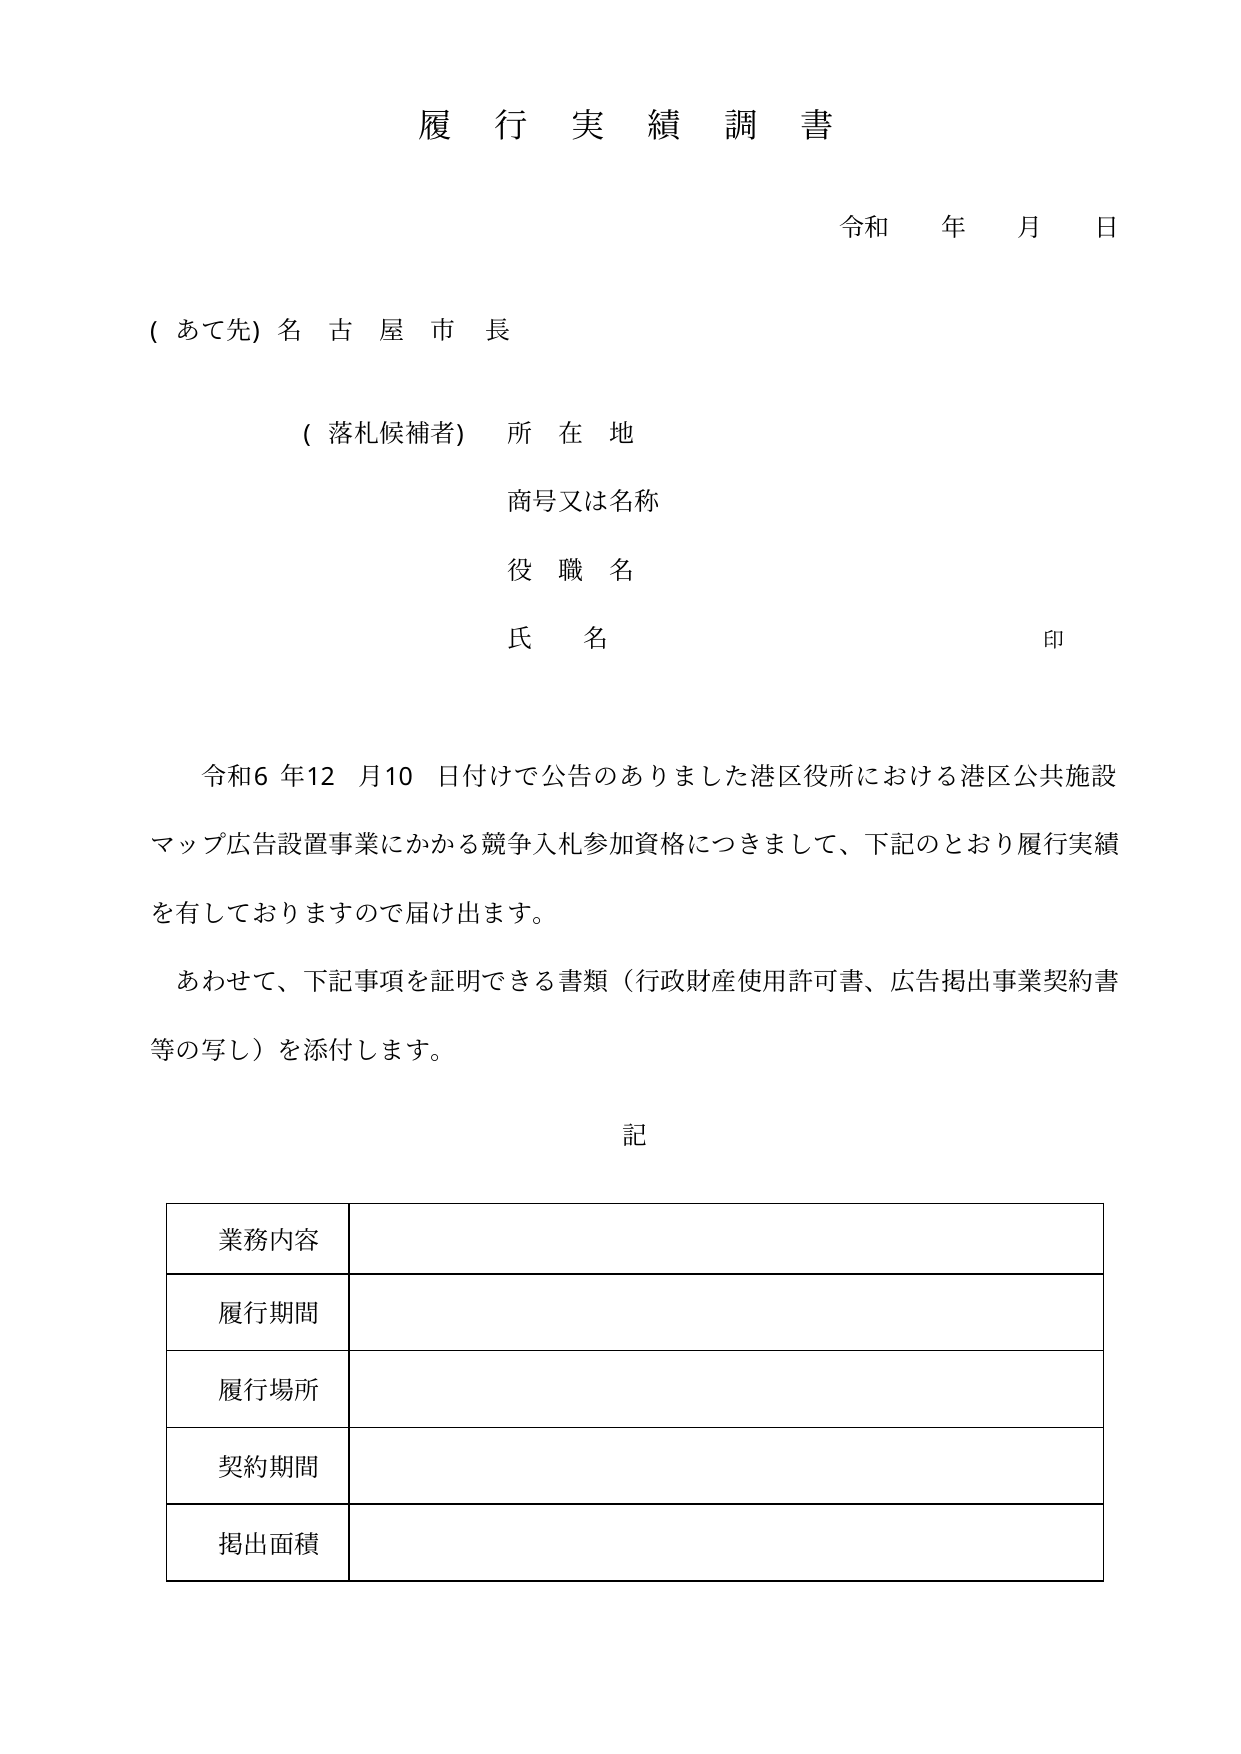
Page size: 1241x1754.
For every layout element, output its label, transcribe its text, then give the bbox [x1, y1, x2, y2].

text 商号又は名称 [150, 466, 1120, 534]
table_cell 履行期間 [167, 1275, 348, 1349]
table_cell [350, 1505, 1103, 1580]
text 氏 名 印 [150, 603, 1120, 671]
text (落札候補者) 所 在 地 [150, 397, 1120, 466]
table_cell 契約期間 [167, 1428, 348, 1503]
table_cell 履行場所 [167, 1351, 348, 1426]
table_cell [350, 1428, 1103, 1503]
table_header [350, 1204, 1103, 1273]
table_header 業務内容 [167, 1204, 348, 1273]
text 役 職 名 [150, 534, 1120, 603]
table_cell 掲出面積 [167, 1505, 348, 1580]
table_cell [350, 1351, 1103, 1426]
text あわせて、下記事項を証明できる書類（行政財産使用許可書、広告掲出事業契約書等の写し）を添付します。 [150, 946, 1120, 1083]
text (あて先) 名古屋市長 [150, 294, 1120, 363]
text 記 [150, 1100, 1120, 1168]
text 令和 年 月 日 [200, 192, 1120, 260]
text 令和6年12月10日付けで公告のありました港区役所における港区公共施設マップ広告設置事業にかかる競争入札参加資格につきまして、下記のとおり履行実績を有しておりますので届け出ます。 [150, 740, 1120, 946]
table_cell [350, 1275, 1103, 1349]
text 履 行 実 績 調 書 [150, 89, 1120, 157]
